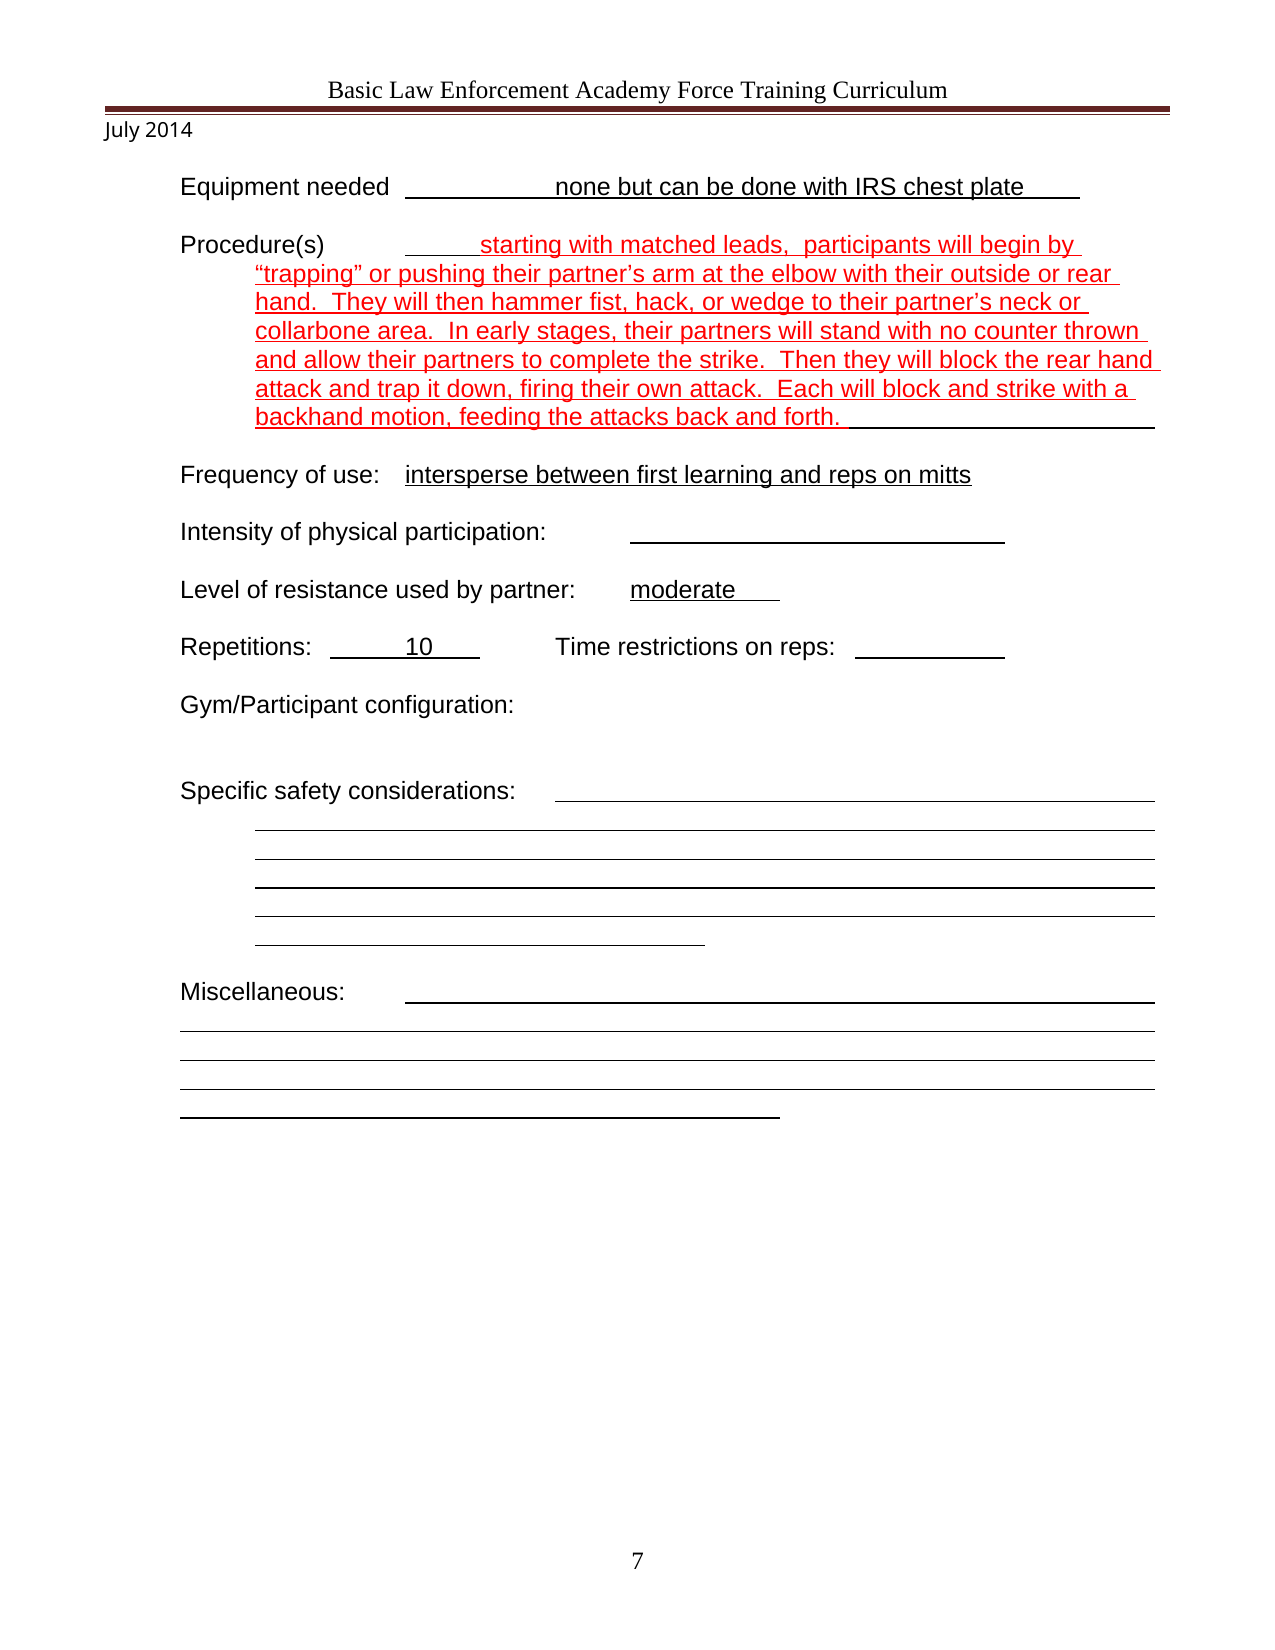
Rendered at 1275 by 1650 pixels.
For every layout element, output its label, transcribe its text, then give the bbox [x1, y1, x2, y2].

text Frequency of use: intersperse between first learning and reps on mitts [180, 460, 1170, 489]
text Intensity of physical participation: [180, 517, 1170, 546]
text Specific safety considerations: [180, 776, 1170, 949]
text Repetitions: 10 Time restrictions on reps: [180, 632, 1170, 661]
text Level of resistance used by partner: moderate [180, 575, 1170, 604]
text Equipment needed none but can be done with IRS chest plate [180, 172, 1170, 201]
text Miscellaneous: [180, 977, 1170, 1121]
text Gym/Participant configuration: [180, 690, 1170, 719]
text Procedure(s) starting with matched leads, participants will begin by “trapping” or pushing their partner’s arm at the elbow with their outside or rear hand. They will then hammer fist, hack, or wedge to their partner’s neck or collarbone area. In early stages, their partners will stand with no counter thrown and allow their partners to complete the strike. Then they will block the rear hand attack and trap it down, firing their own attack. Each will block and strike with a backhand motion, feeding the attacks back and forth. [180, 230, 1170, 431]
